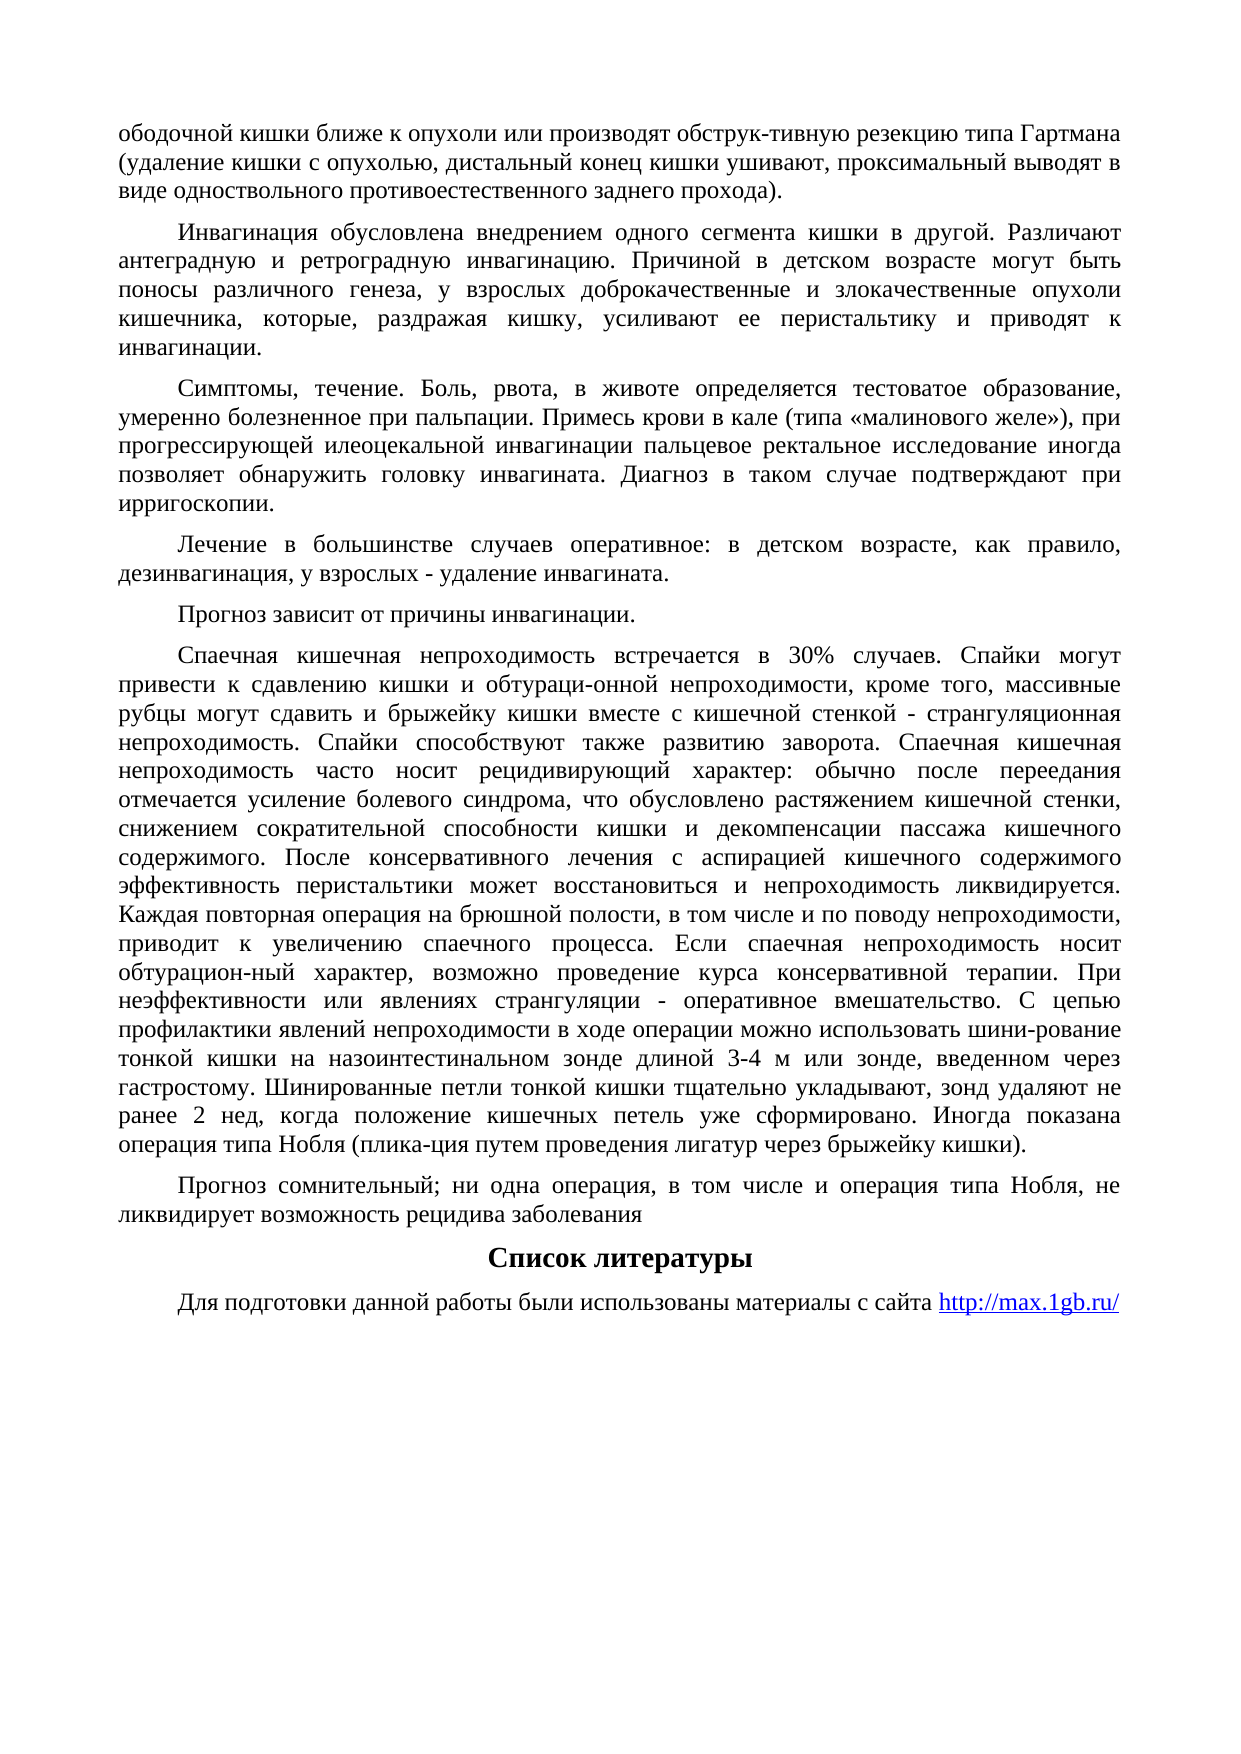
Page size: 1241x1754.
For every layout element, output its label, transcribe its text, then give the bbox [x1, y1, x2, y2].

text Симптомы, течение. Боль, рвота, в животе определяется тестоватое образование, умеренно болезненное при пальпации. Примесь крови в кале (типа «малинового желе»), при прогрессирующей илеоцекальной инвагинации пальцевое ректальное исследование иногда позволяет обнаружить головку инвагината. Диагноз в таком случае подтверждают при ирригоскопии. [118, 373, 1122, 517]
text Инвагинация обусловлена внедрением одного сегмента кишки в другой. Различают антеградную и ретроградную инвагинацию. Причиной в детском возрасте могут быть поносы различного генеза, у взрослых доброкачественные и злокачественные опухоли кишечника, которые, раздражая кишку, усиливают ее перистальтику и приводят к инвагинации. [118, 217, 1122, 361]
text Лечение в большинстве случаев оперативное: в детском возрасте, как правило, дезинвагинация, у взрослых - удаление инвагината. [118, 529, 1122, 587]
text Спаечная кишечная непроходимость встречается в 30% случаев. Спайки могут привести к сдавлению кишки и обтураци-онной непроходимости, кроме того, массивные рубцы могут сдавить и брыжейку кишки вместе с кишечной стенкой - странгуляционная непроходимость. Спайки способствуют также развитию заворота. Спаечная кишечная непроходимость часто носит рецидивирующий характер: обычно после переедания отмечается усиление болевого синдрома, что обусловлено растяжением кишечной стенки, снижением сократительной способности кишки и декомпенсации пассажа кишечного содержимого. После консервативного лечения с аспирацией кишечного содержимого эффективность перистальтики может восстановиться и непроходимость ликвидируется. Каждая повторная операция на брюшной полости, в том числе и по поводу непроходимости, приводит к увеличению спаечного процесса. Если спаечная непроходимость носит обтурацион-ный характер, возможно проведение курса консервативной терапии. При неэффективности или явлениях странгуляции - оперативное вмешательство. С цепью профилактики явлений непроходимости в ходе операции можно использовать шини-рование тонкой кишки на назоинтестинальном зонде длиной 3-4 м или зонде, введенном через гастростому. Шинированные петли тонкой кишки тщательно укладывают, зонд удаляют не ранее 2 нед, когда положение кишечных петель уже сформировано. Иногда показана операция типа Нобля (плика-ция путем проведения лигатур через брыжейку кишки). [118, 641, 1122, 1158]
text Для подготовки данной работы были использованы материалы с сайта http://max.1gb.ru/ [118, 1287, 1122, 1315]
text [118, 118, 1122, 204]
text Прогноз сомнительный; ни одна операция, в том числе и операция типа Нобля, не ликвидирует возможность рецидива заболевания [118, 1171, 1122, 1228]
text Прогноз зависит от причины инвагинации. [118, 599, 1122, 628]
text Список литературы [118, 1241, 1122, 1274]
